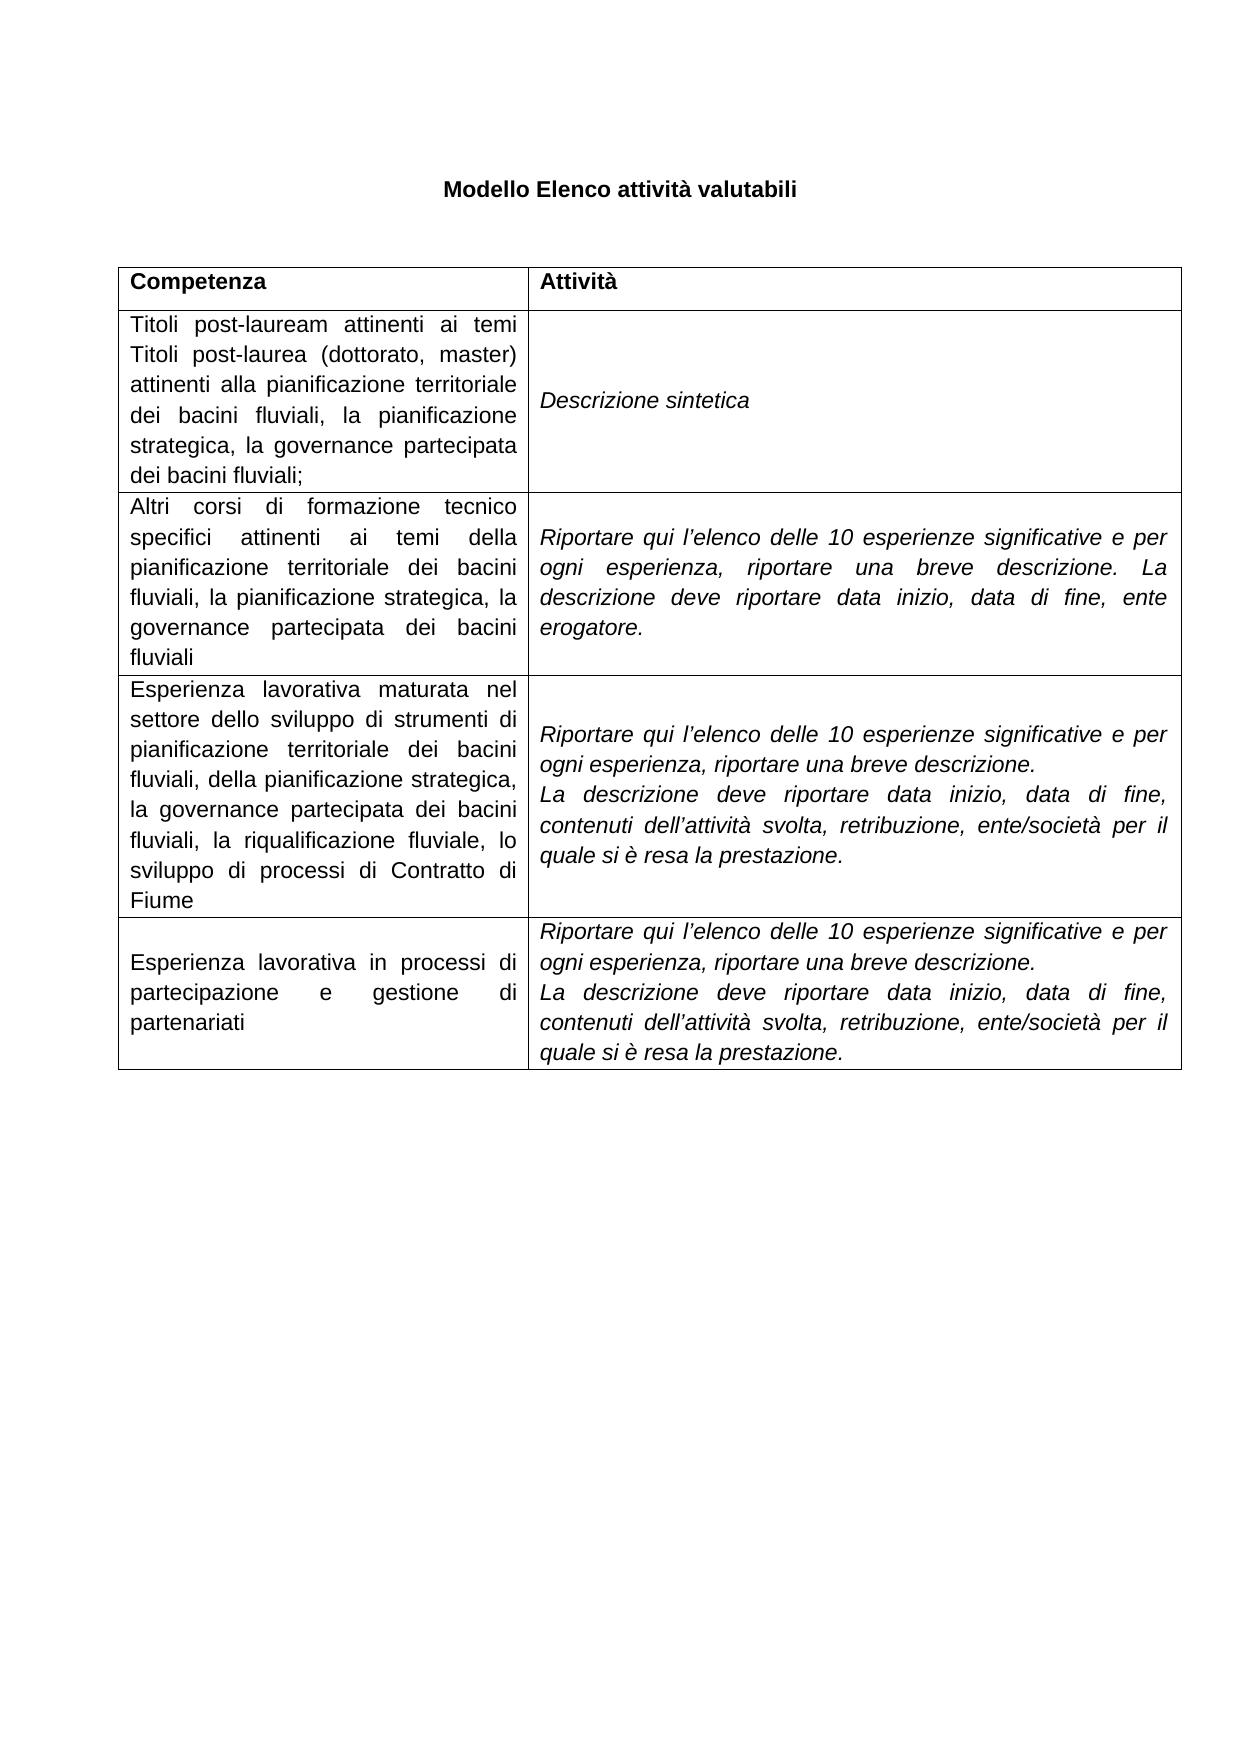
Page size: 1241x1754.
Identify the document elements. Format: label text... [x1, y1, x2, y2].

table_cell Riportare qui l’elenco delle 10 esperienze significative e per ogni esperienza, riportare una breve descrizione. La descrizione deve riportare data inizio, data di fine, contenuti dell’attività svolta, retribuzione, ente/società per il quale si è resa la prestazione. [529, 918, 1181, 1069]
table_cell Altri corsi di formazione tecnico specifici attinenti ai temi della pianificazione territoriale dei bacini fluviali, la pianificazione strategica, la governance partecipata dei bacini fluviali [119, 493, 528, 674]
table_cell Esperienza lavorativa maturata nel settore dello sviluppo di strumenti di pianificazione territoriale dei bacini fluviali, della pianificazione strategica, la governance partecipata dei bacini fluviali, la riqualificazione fluviale, lo sviluppo di processi di Contratto di Fiume [119, 676, 528, 917]
table_cell Riportare qui l’elenco delle 10 esperienze significative e per ogni esperienza, riportare una breve descrizione. La descrizione deve riportare data inizio, data di fine, contenuti dell’attività svolta, retribuzione, ente/società per il quale si è resa la prestazione. [529, 676, 1181, 917]
text Modello Elenco attività valutabili [118, 176, 1122, 202]
table_header Attività [529, 268, 1181, 310]
table_cell Esperienza lavorativa in processi di partecipazione e gestione di partenariati [119, 918, 528, 1069]
table_cell Descrizione sintetica [529, 311, 1181, 492]
table_cell Riportare qui l’elenco delle 10 esperienze significative e per ogni esperienza, riportare una breve descrizione. La descrizione deve riportare data inizio, data di fine, ente erogatore. [529, 493, 1181, 674]
table_cell Titoli post-lauream attinenti ai temi Titoli post-laurea (dottorato, master) attinenti alla pianificazione territoriale dei bacini fluviali, la pianificazione strategica, la governance partecipata dei bacini fluviali; [119, 311, 528, 492]
table_header Competenza [119, 268, 528, 310]
